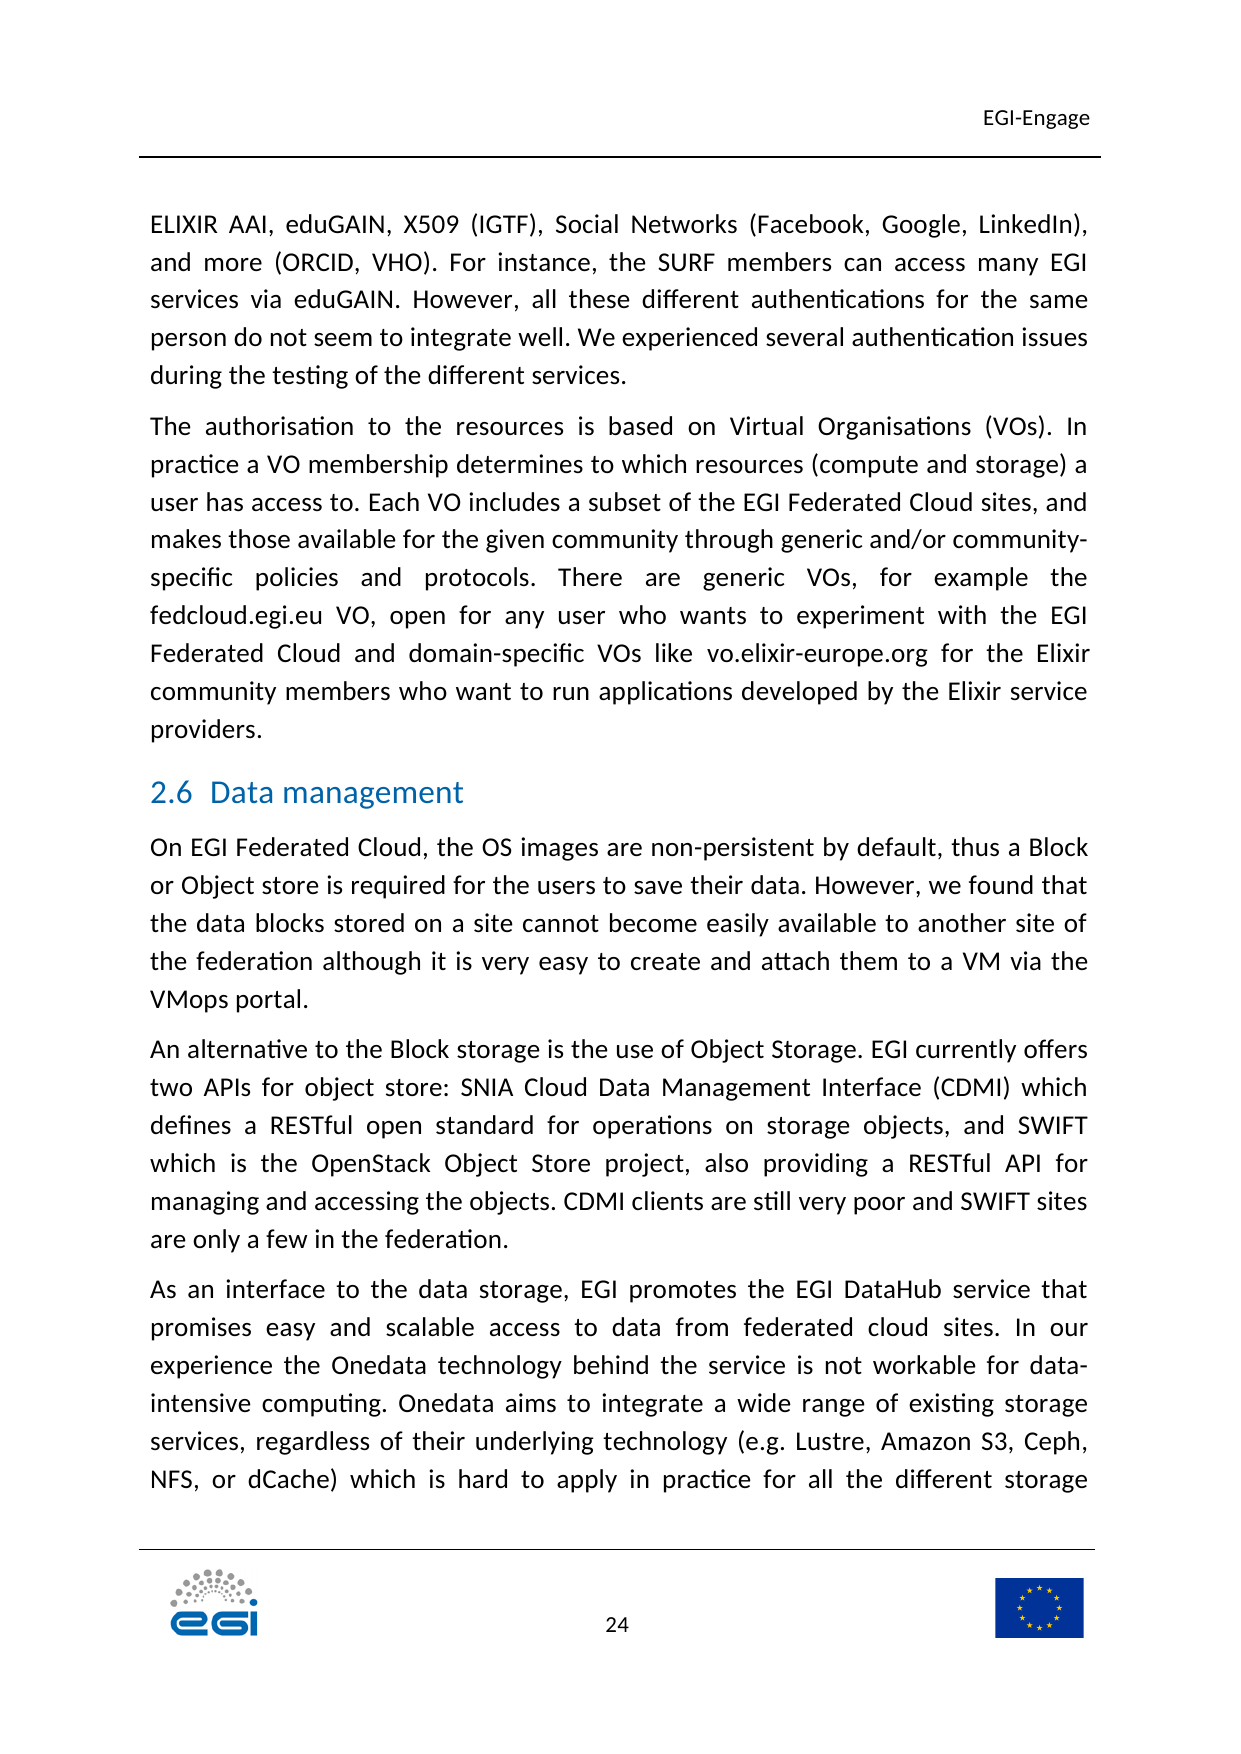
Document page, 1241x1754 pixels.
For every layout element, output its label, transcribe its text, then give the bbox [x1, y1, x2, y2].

picture [995, 1578, 1084, 1638]
text On EGI Federated Cloud, the OS images are non-persistent by default, thus a Block or Object store is required for the users to save their data. However, we found that the data blocks stored on a site cannot become easily available to another site of the federation although it is very easy to create and attach them to a VM via the VMops portal. [150, 830, 1090, 1015]
picture [150, 1567, 276, 1638]
text The authorisation to the resources is based on Virtual Organisations (VOs). In practice a VO membership determines to which resources (compute and storage) a user has access to. Each VO includes a subset of the EGI Federated Cloud sites, and makes those available for the given community through generic and/or community-specific policies and protocols. There are generic VOs, for example the fedcloud.egi.eu VO, open for any user who wants to experiment with the EGI Federated Cloud and domain-specific VOs like vo.elixir-europe.org for the Elixir community members who want to run applications developed by the Elixir service providers. [150, 409, 1090, 745]
subtitle Data management [150, 771, 1090, 812]
text An alternative to the Block storage is the use of Object Storage. EGI currently offers two APIs for object store: SNIA Cloud Data Management Interface (CDMI) which defines a RESTful open standard for operations on storage objects, and SWIFT which is the OpenStack Object Store project, also providing a RESTful API for managing and accessing the objects. CDMI clients are still very poor and SWIFT sites are only a few in the federation. [150, 1032, 1090, 1255]
